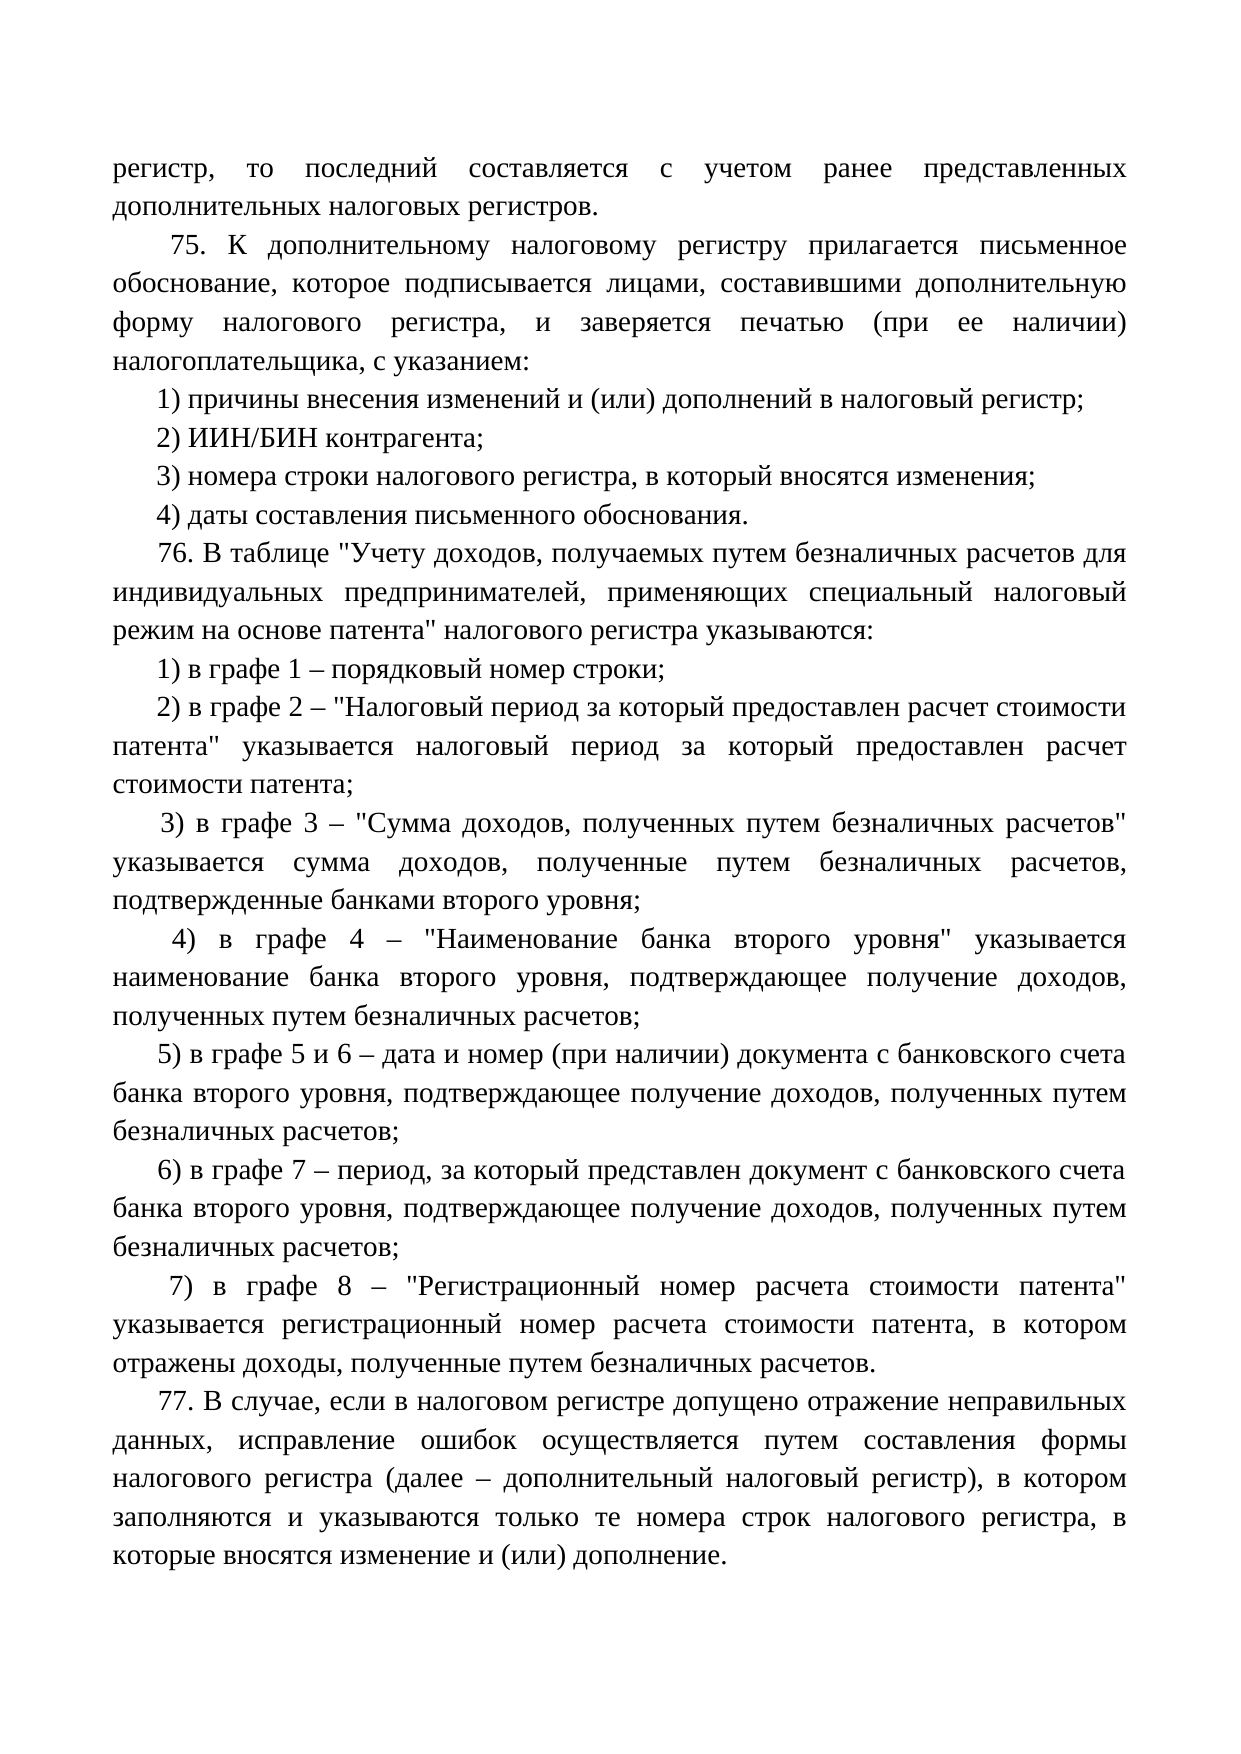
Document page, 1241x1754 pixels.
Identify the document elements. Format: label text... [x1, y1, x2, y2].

text 77. В случае, если в налоговом регистре допущено отражение неправильных данных, исправление ошибок осуществляется путем составления формы налогового регистра (далее – дополнительный налоговый регистр), в котором заполняются и указываются только те номера строк налогового регистра, в которые вносятся изменение и (или) дополнение. [112, 1383, 1128, 1571]
text 76. В таблице "Учету доходов, получаемых путем безналичных расчетов для индивидуальных предпринимателей, применяющих специальный налоговый режим на основе патента" налогового регистра указываются: [112, 535, 1128, 646]
text 2) ИИН/БИН контрагента; [112, 420, 1128, 453]
text 75. К дополнительному налоговому регистру прилагается письменное обоснование, которое подписывается лицами, составившими дополнительную форму налогового регистра, и заверяется печатью (при ее наличии) налогоплательщика, с указанием: [112, 227, 1128, 376]
text 3) в графе 3 – "Сумма доходов, полученных путем безналичных расчетов" указывается сумма доходов, полученные путем безналичных расчетов, подтвержденные банками второго уровня; [112, 805, 1128, 916]
text 1) в графе 1 – порядковый номер строки; [112, 651, 1128, 684]
text 2) в графе 2 – "Налоговый период за который предоставлен расчет стоимости патента" указывается налоговый период за который предоставлен расчет стоимости патента; [112, 689, 1128, 800]
text 1) причины внесения изменений и (или) дополнений в налоговый регистр; [112, 381, 1128, 415]
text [112, 150, 1128, 222]
text 7) в графе 8 – "Регистрационный номер расчета стоимости патента" указывается регистрационный номер расчета стоимости патента, в котором отражены доходы, полученные путем безналичных расчетов. [112, 1268, 1128, 1378]
text 4) в графе 4 – "Наименование банка второго уровня" указывается наименование банка второго уровня, подтверждающее получение доходов, полученных путем безналичных расчетов; [112, 921, 1128, 1031]
text 5) в графе 5 и 6 – дата и номер (при наличии) документа с банковского счета банка второго уровня, подтверждающее получение доходов, полученных путем безналичных расчетов; [112, 1036, 1128, 1147]
text 6) в графе 7 – период, за который представлен документ с банковского счета банка второго уровня, подтверждающее получение доходов, полученных путем безналичных расчетов; [112, 1152, 1128, 1263]
text 4) даты составления письменного обоснования. [112, 497, 1128, 530]
text 3) номера строки налогового регистра, в который вносятся изменения; [112, 458, 1128, 492]
